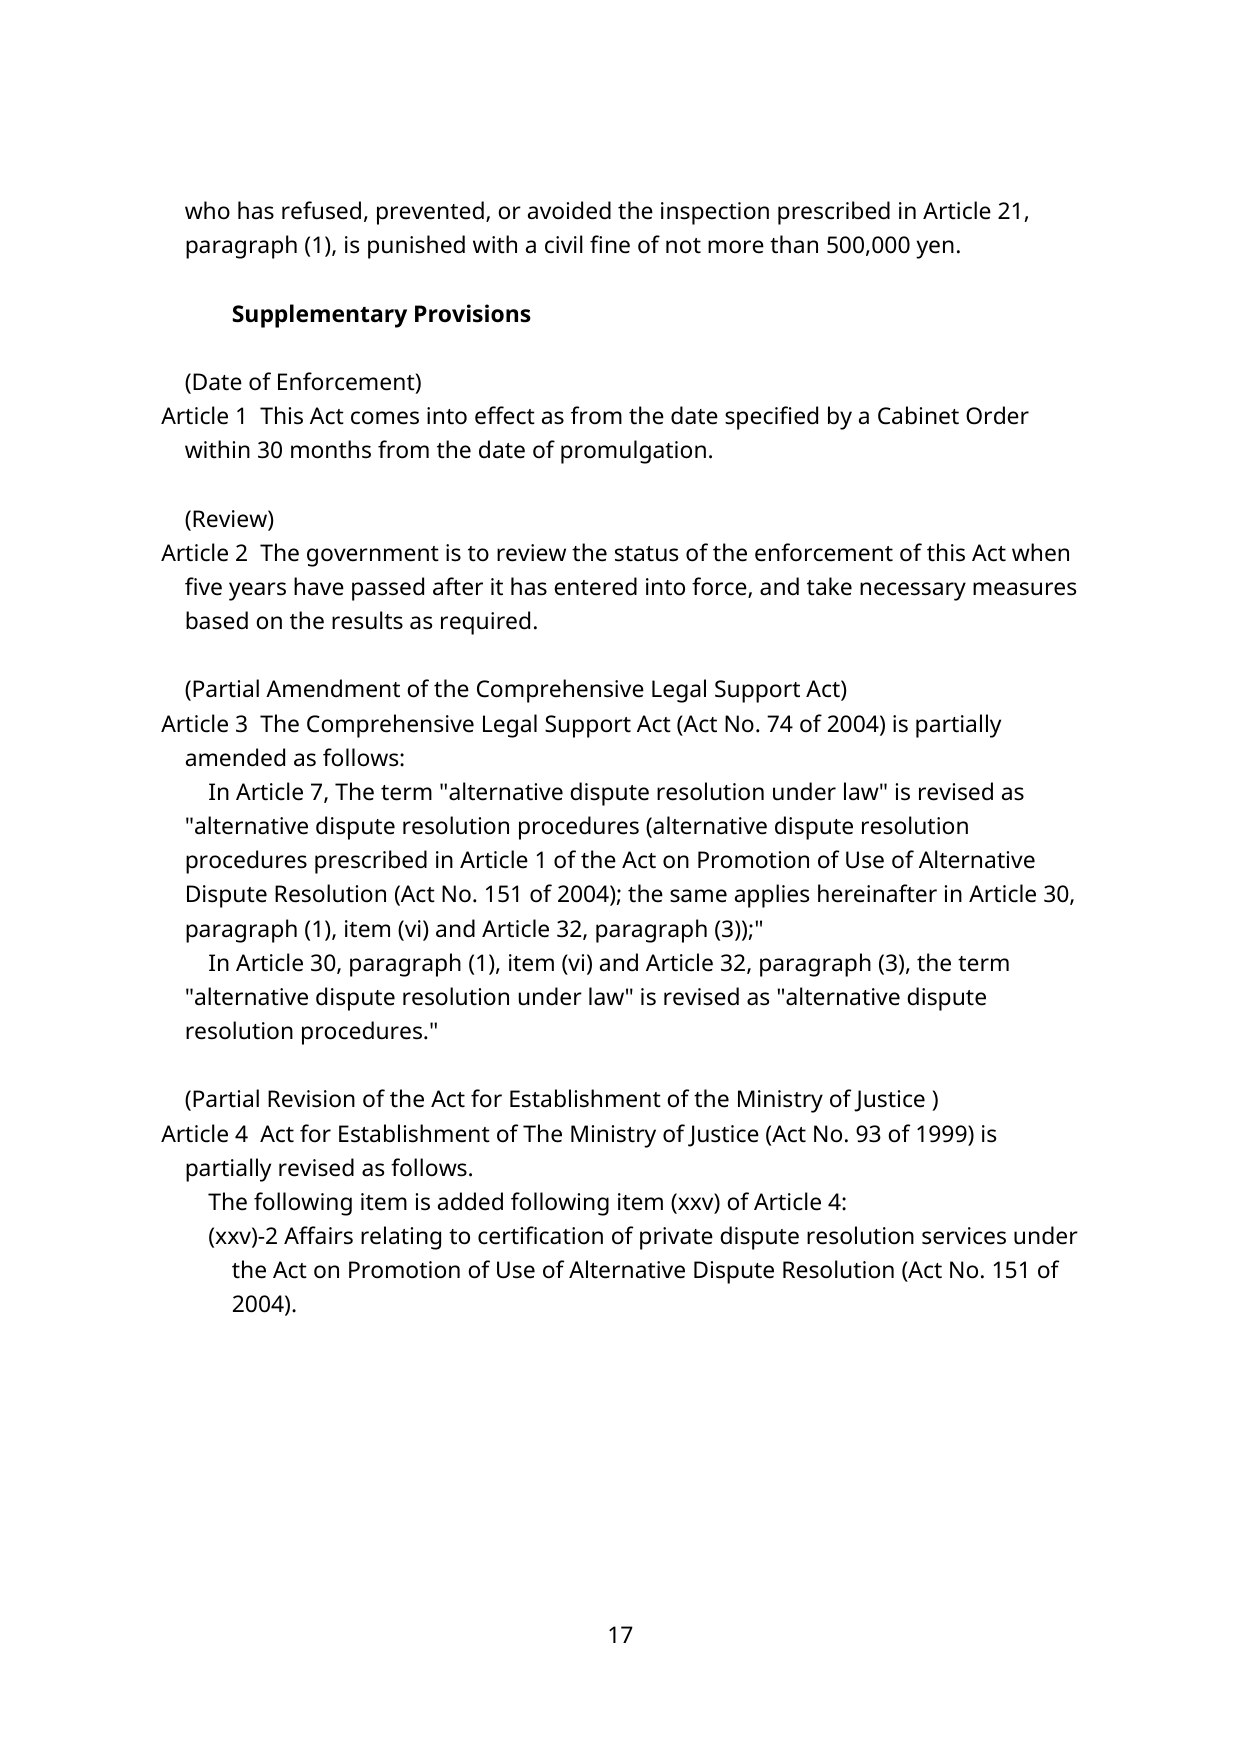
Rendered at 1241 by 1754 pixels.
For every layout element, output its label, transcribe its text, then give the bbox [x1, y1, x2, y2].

text (xxv)-2 Affairs relating to certification of private dispute resolution services under the Act on Promotion of Use of Alternative Dispute Resolution (Act No. 151 of 2004). [207, 1219, 1079, 1321]
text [161, 194, 1079, 262]
text Article 2 The government is to review the status of the enforcement of this Act when five years have passed after it has entered into force, and take necessary measures based on the results as required. [161, 535, 1079, 638]
text Article 3 The Comprehensive Legal Support Act (Act No. 74 of 2004) is partially amended as follows: [161, 706, 1079, 774]
text In Article 7, The term "alternative dispute resolution under law" is revised as "alternative dispute resolution procedures (alternative dispute resolution procedures prescribed in Article 1 of the Act on Promotion of Use of Alternative Dispute Resolution (Act No. 151 of 2004); the same applies hereinafter in Article 30, paragraph (1), item (vi) and Article 32, paragraph (3));" [184, 774, 1079, 945]
text (Partial Revision of the Act for Establishment of the Ministry of Justice ) [184, 1082, 1079, 1116]
text (Partial Amendment of the Comprehensive Legal Support Act) [184, 672, 1079, 706]
text (Review) [184, 501, 1079, 535]
text (Date of Enforcement) [184, 364, 1079, 399]
text In Article 30, paragraph (1), item (vi) and Article 32, paragraph (3), the term "alternative dispute resolution under law" is revised as "alternative dispute resolution procedures." [184, 945, 1079, 1048]
text Article 4 Act for Establishment of The Ministry of Justice (Act No. 93 of 1999) is partially revised as follows. [161, 1116, 1079, 1184]
text The following item is added following item (xxv) of Article 4: [184, 1184, 1079, 1219]
text Article 1 This Act comes into effect as from the date specified by a Cabinet Order within 30 months from the date of promulgation. [161, 399, 1079, 467]
text Supplementary Provisions [230, 296, 1079, 330]
